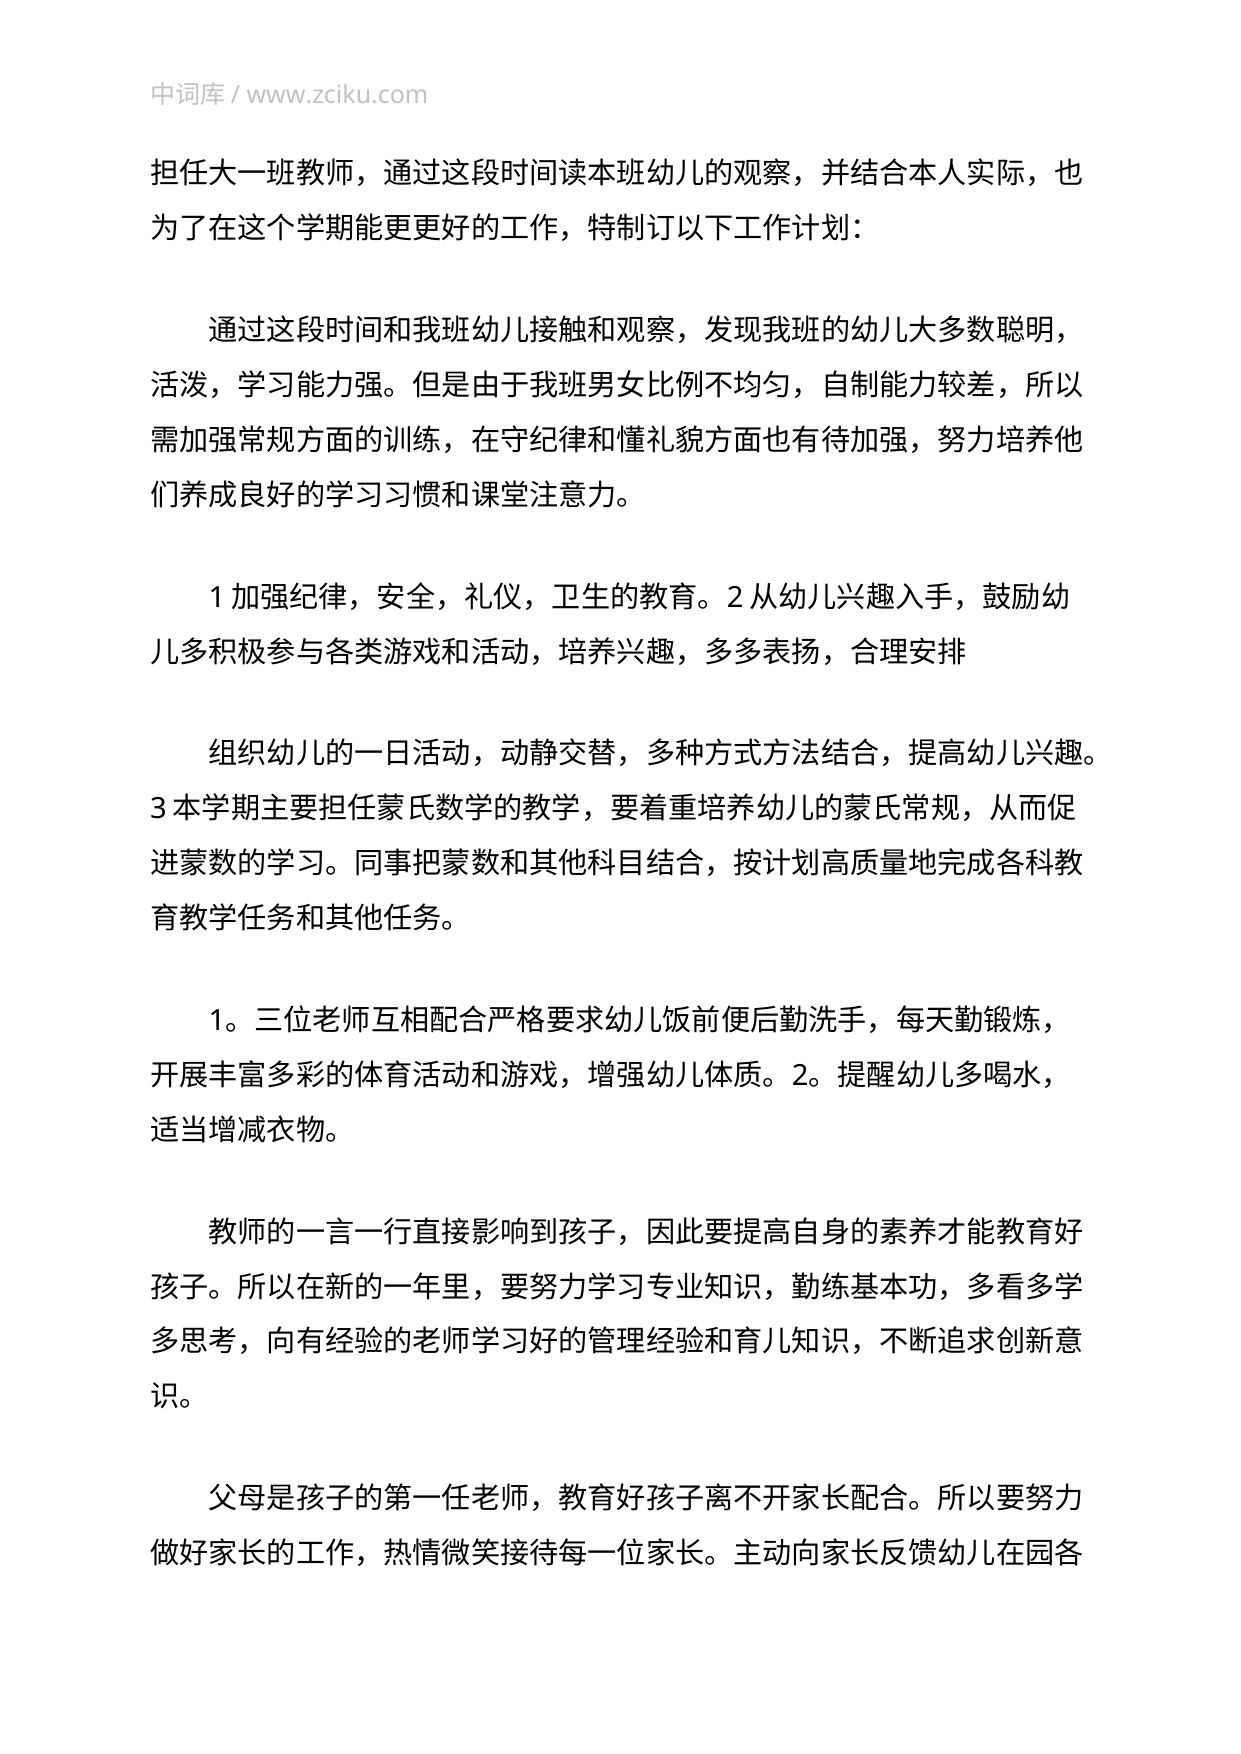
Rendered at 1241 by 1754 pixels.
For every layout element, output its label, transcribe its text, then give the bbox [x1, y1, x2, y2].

text 1加强纪律，安全，礼仪，卫生的教育。2从幼儿兴趣入手，鼓励幼儿多积极参与各类游戏和活动，培养兴趣，多多表扬，合理安排 [150, 573, 1090, 670]
text 1。三位老师互相配合严格要求幼儿饭前便后勤洗手，每天勤锻炼，开展丰富多彩的体育活动和游戏，增强幼儿体质。2。提醒幼儿多喝水，适当增减衣物。 [150, 996, 1090, 1149]
text 通过这段时间和我班幼儿接触和观察，发现我班的幼儿大多数聪明，活泼，学习能力强。但是由于我班男女比例不均匀，自制能力较差，所以需加强常规方面的训练，在守纪律和懂礼貌方面也有待加强，努力培养他们养成良好的学习习惯和课堂注意力。 [150, 307, 1090, 514]
text 组织幼儿的一日活动，动静交替，多种方式方法结合，提高幼儿兴趣。3本学期主要担任蒙氏数学的教学，要着重培养幼儿的蒙氏常规，从而促进蒙数的学习。同事把蒙数和其他科目结合，按计划高质量地完成各科教育教学任务和其他任务。 [150, 730, 1090, 937]
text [150, 150, 1090, 247]
text 教师的一言一行直接影响到孩子，因此要提高自身的素养才能教育好孩子。所以在新的一年里，要努力学习专业知识，勤练基本功，多看多学多思考，向有经验的老师学习好的管理经验和育儿知识，不断追求创新意识。 [150, 1208, 1090, 1415]
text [150, 1475, 1090, 1572]
